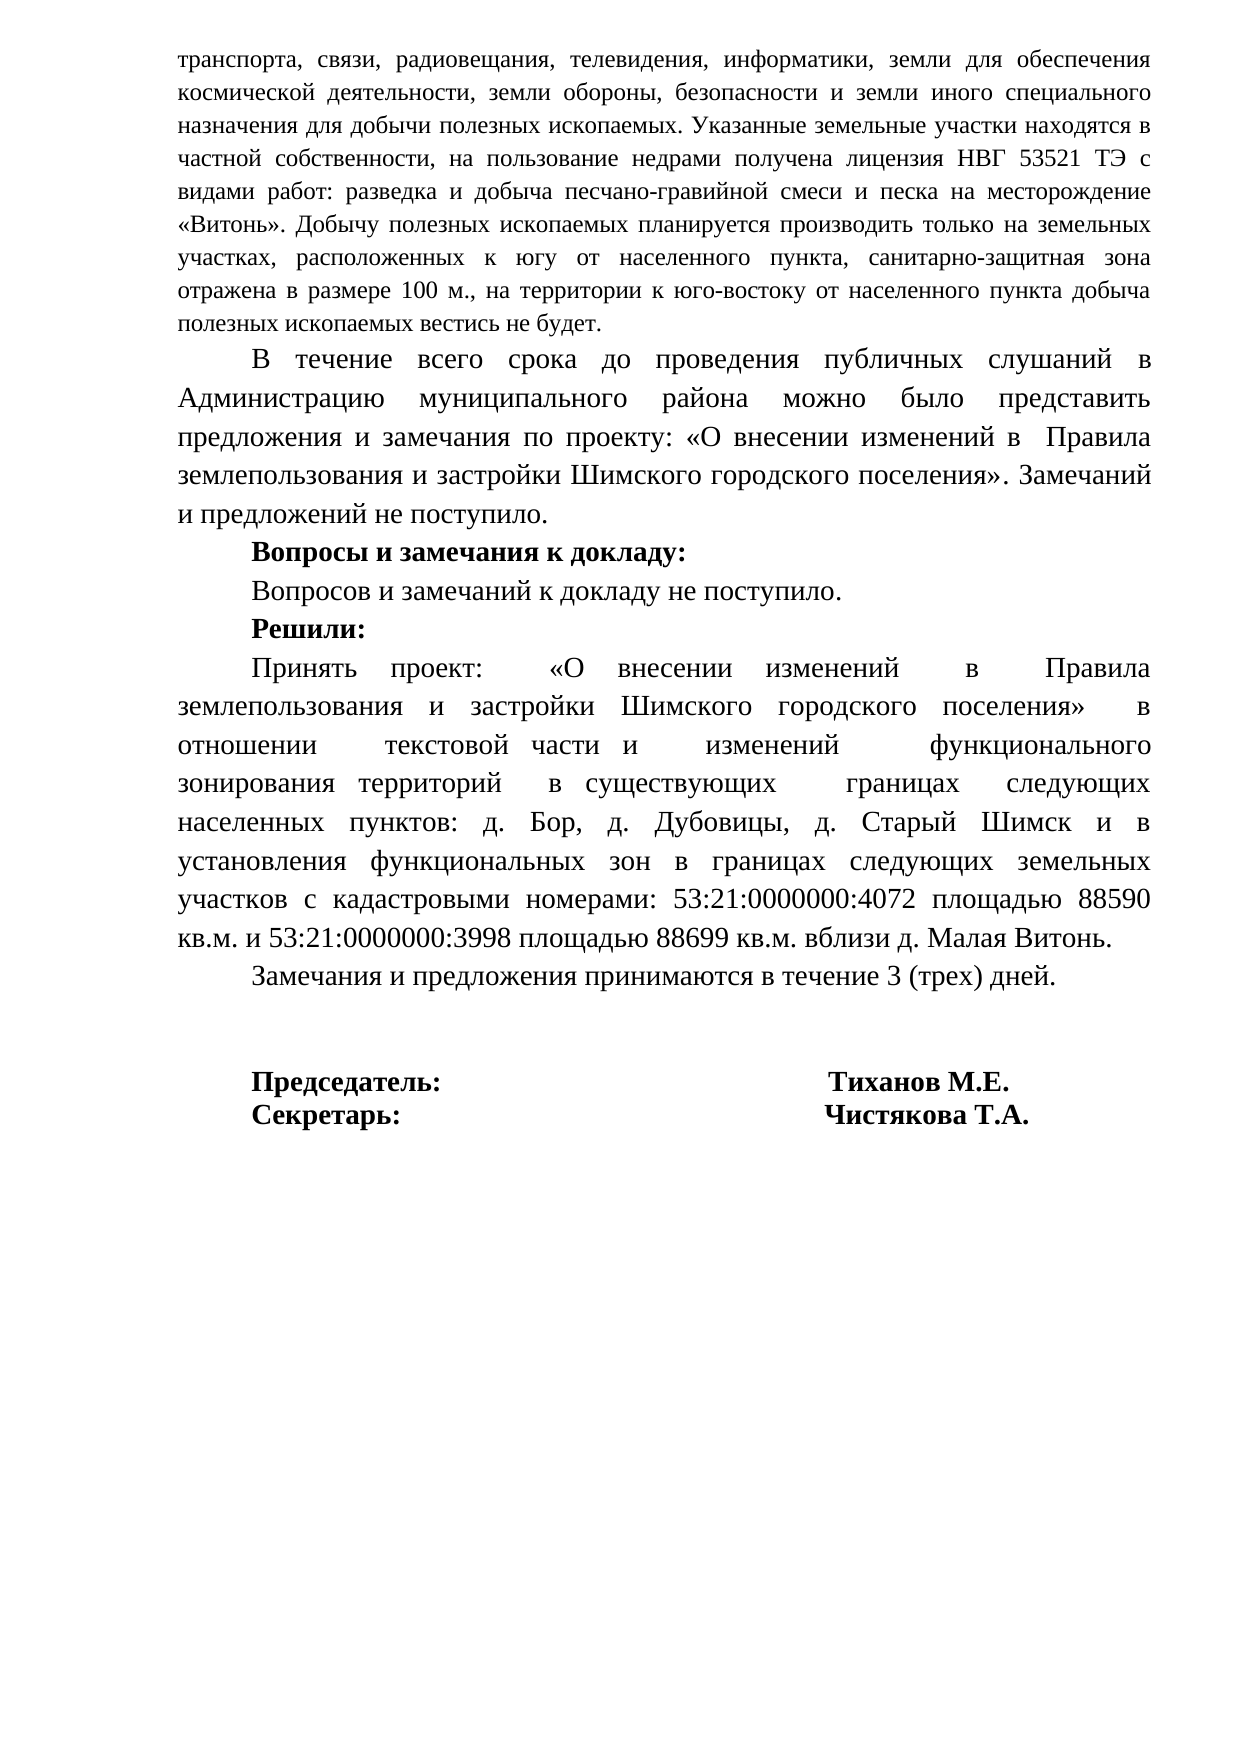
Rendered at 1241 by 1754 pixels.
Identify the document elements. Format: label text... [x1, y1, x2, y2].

text Решили: [177, 611, 1152, 645]
text Секретарь: Чистякова Т.А. [177, 1097, 1152, 1131]
text Вопросов и замечаний к докладу не поступило. [177, 573, 1152, 606]
text Замечания и предложения принимаются в течение 3 (трех) дней. [177, 958, 1152, 992]
text В течение всего срока до проведения публичных слушаний в Администрацию муниципального района можно было представить предложения и замечания по проекту: «О внесении изменений в Правила землепользования и застройки Шимского городского поселения». Замечаний и предложений не поступило. [177, 342, 1152, 529]
text Председатель: Тиханов М.Е. [177, 1064, 1152, 1097]
text Вопросы и замечания к докладу: [177, 534, 1152, 568]
text Принять проект: «О внесении изменений в Правила землепользования и застройки Шимского городского поселения» в отношении текстовой части и изменений функционального зонирования территорий в существующих границах следующих населенных пунктов: д. Бор, д. Дубовицы, д. Старый Шимск и в установления функциональных зон в границах следующих земельных участков с кадастровыми номерами: 53:21:0000000:4072 площадью 88590 кв.м. и 53:21:0000000:3998 площадью 88699 кв.м. вблизи д. Малая Витонь. [177, 650, 1152, 953]
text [177, 44, 1152, 337]
